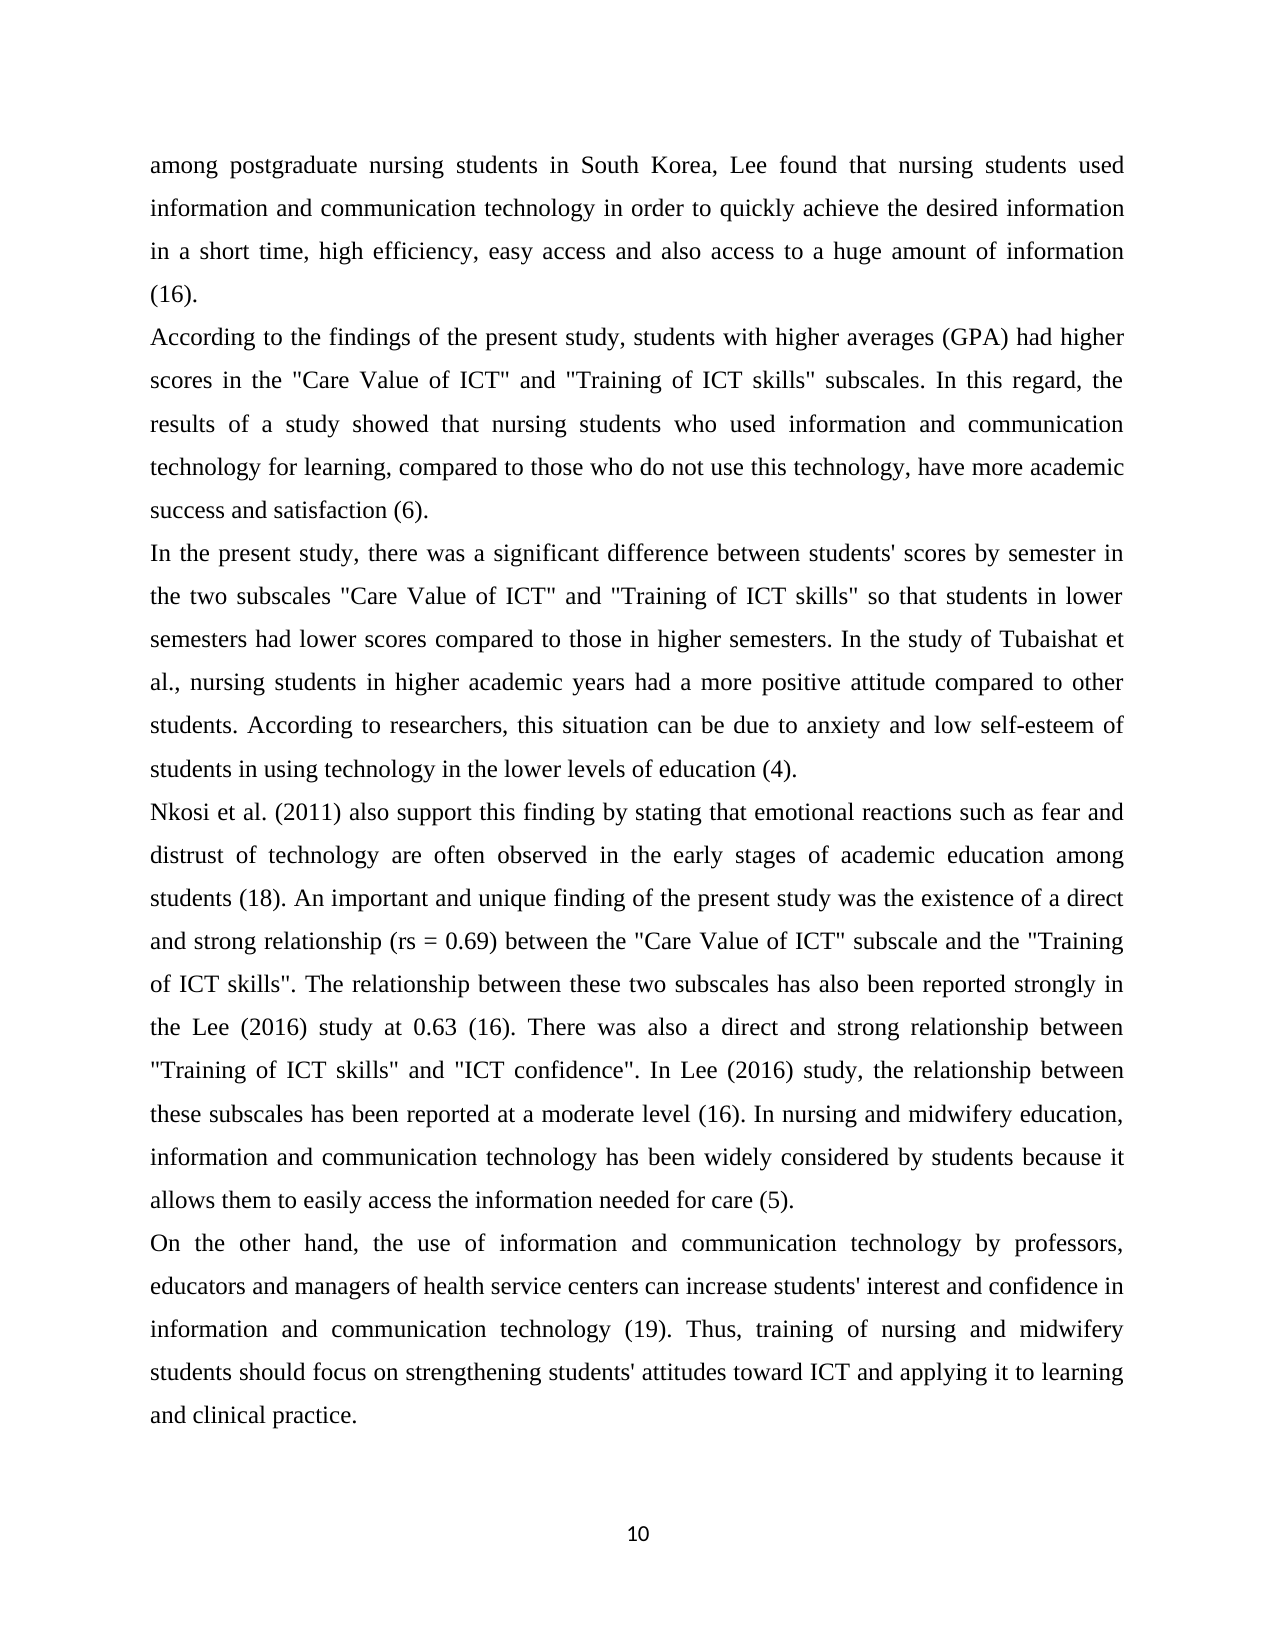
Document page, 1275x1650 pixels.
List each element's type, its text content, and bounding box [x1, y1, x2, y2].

text In the present study, there was a significant difference between students' scores by semester in the two subscales "Care Value of ICT" and "Training of ICT skills" so that students in lower semesters had lower scores compared to those in higher semesters. In the study of Tubaishat et al., nursing students in higher academic years had a more positive attitude compared to other students. According to researchers, this situation can be due to anxiety and low self-esteem of students in using technology in the lower levels of education (4). [150, 538, 1125, 782]
text On the other hand, the use of information and communication technology by professors, educators and managers of health service centers can increase students' interest and confidence in information and communication technology (19). Thus, training of nursing and midwifery students should focus on strengthening students' attitudes toward ICT and applying it to learning and clinical practice. [150, 1228, 1125, 1429]
text Nkosi et al. (2011) also support this finding by stating that emotional reactions such as fear and distrust of technology are often observed in the early stages of academic education among students (18). An important and unique finding of the present study was the existence of a direct and strong relationship (rs = 0.69) between the "Care Value of ICT" subscale and the "Training of ICT skills". The relationship between these two subscales has also been reported strongly in the Lee (2016) study at 0.63 (16). There was also a direct and strong relationship between "Training of ICT skills" and "ICT confidence". In Lee (2016) study, the relationship between these subscales has been reported at a moderate level (16). In nursing and midwifery education, information and communication technology has been widely considered by students because it allows them to easily access the information needed for care (5). [150, 797, 1125, 1214]
text According to the findings of the present study, students with higher averages (GPA) had higher scores in the "Care Value of ICT" and "Training of ICT skills" subscales. In this regard, the results of a study showed that nursing students who used information and communication technology for learning, compared to those who do not use this technology, have more academic success and satisfaction (6). [150, 322, 1125, 524]
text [150, 150, 1125, 308]
